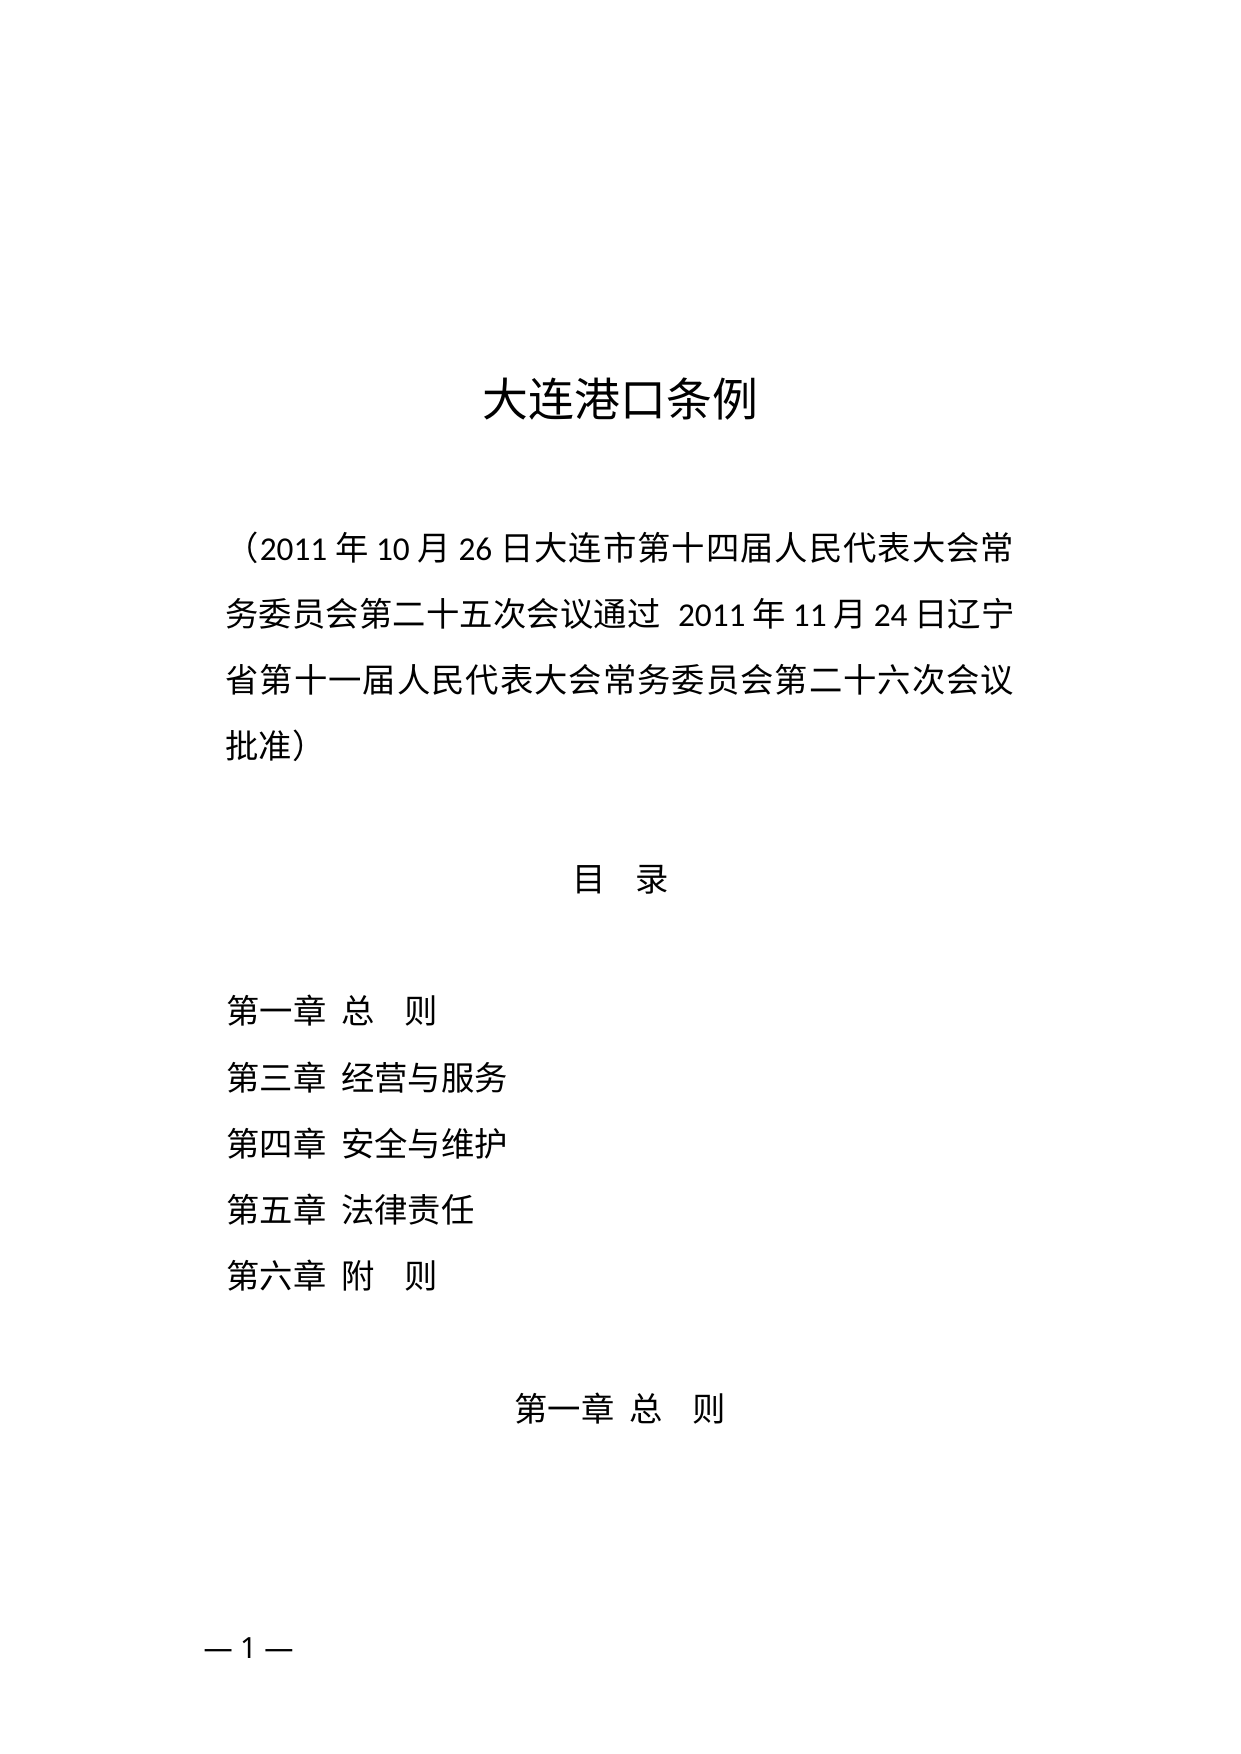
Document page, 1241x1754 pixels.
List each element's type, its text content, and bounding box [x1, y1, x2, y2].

subtitle 第一章 总 则 [159, 1374, 1081, 1440]
text 第四章 安全与维护 [159, 1109, 1081, 1175]
text 目 录 [159, 844, 1081, 910]
subtitle 大连港口条例 [159, 347, 1081, 446]
text （2011年10月26日大连市第十四届人民代表大会常务委员会第二十五次会议通过 2011年11月24日辽宁省第十一届人民代表大会常务委员会第二十六次会议批准） [225, 513, 1015, 778]
text 第五章 法律责任 [159, 1175, 1081, 1241]
text 第六章 附 则 [159, 1241, 1081, 1308]
text 第三章 经营与服务 [159, 1043, 1081, 1109]
text 第一章 总 则 [159, 976, 1081, 1043]
